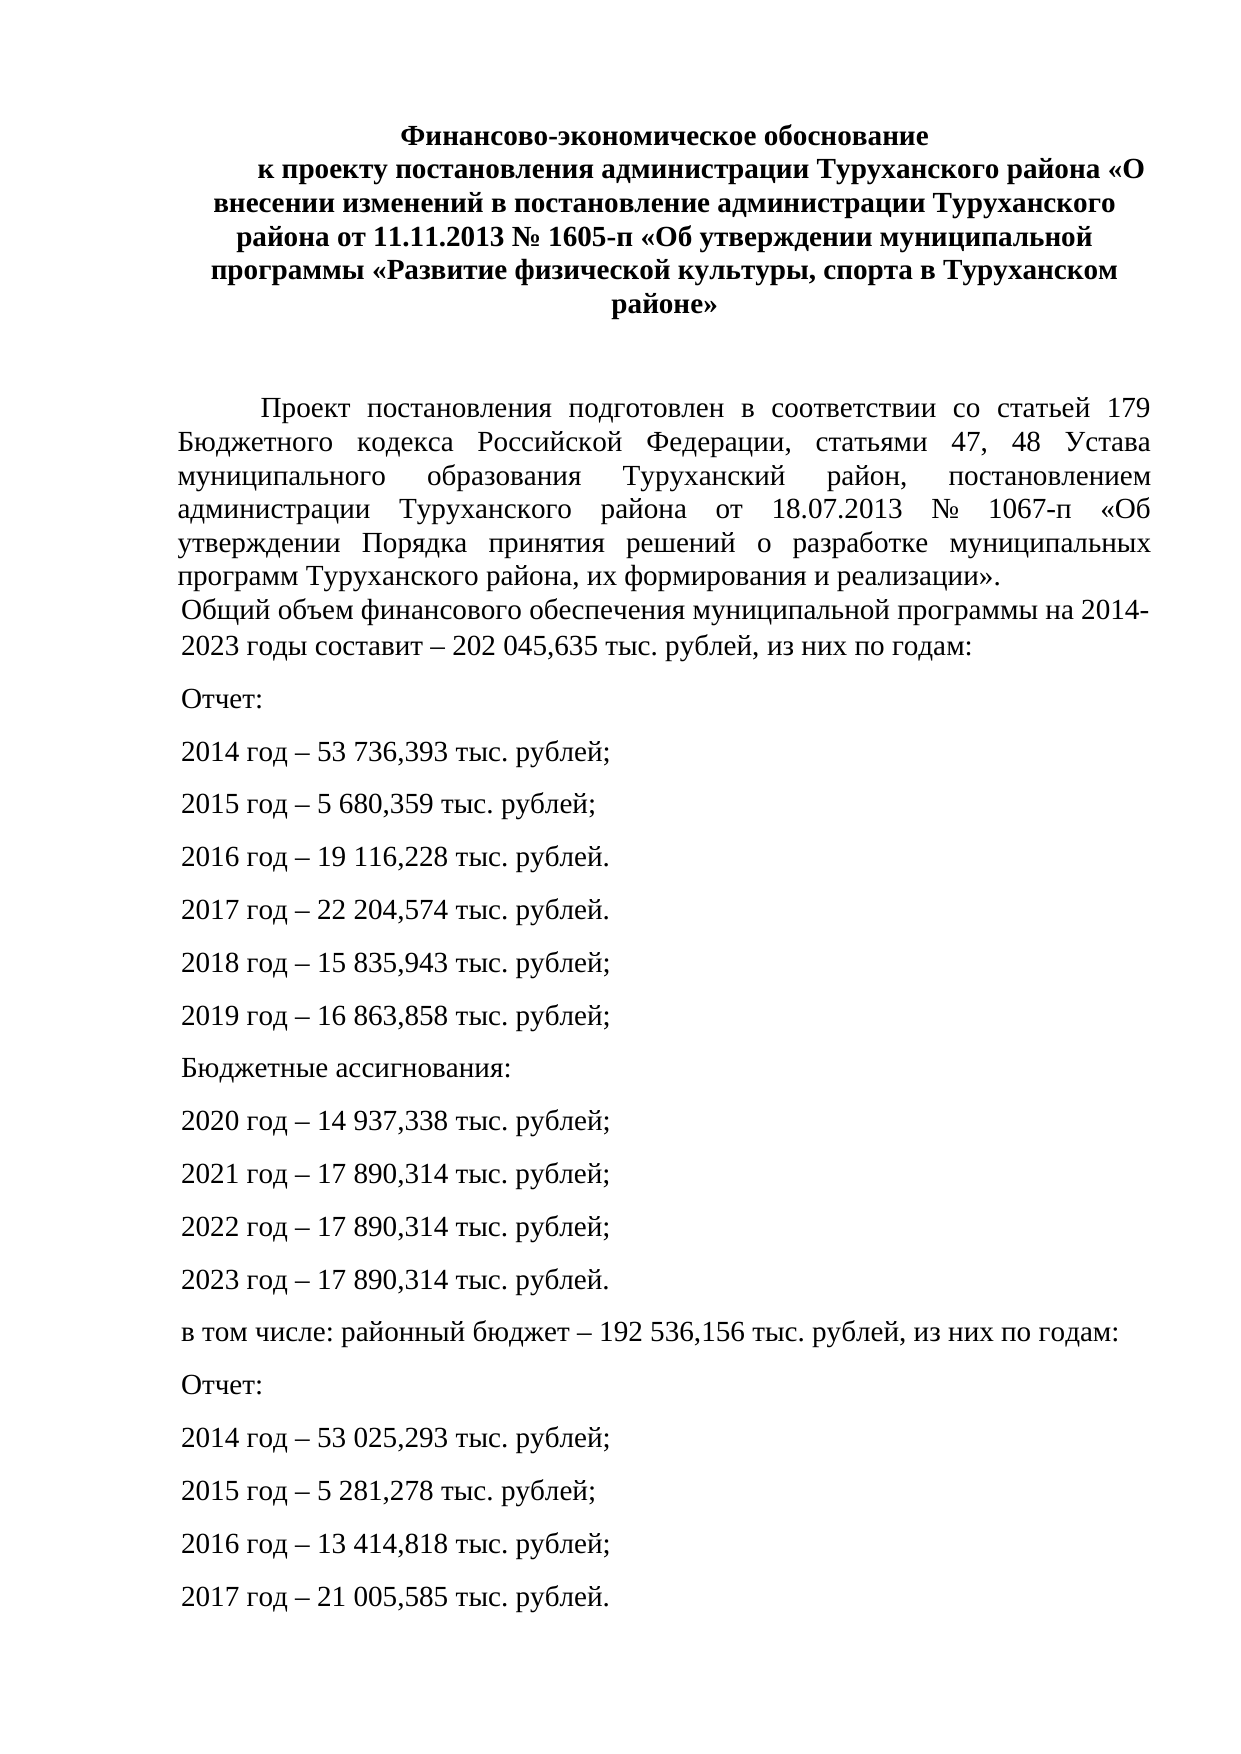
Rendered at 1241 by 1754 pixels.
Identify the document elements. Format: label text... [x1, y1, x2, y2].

text Общий объем финансового обеспечения муниципальной программы на 2014-2023 годы составит – 202 045,635 тыс. рублей, из них по годам: [181, 592, 1152, 662]
text Финансово-экономическое обоснование [177, 118, 1152, 152]
text 2019 год – 16 863,858 тыс. рублей; [181, 998, 1152, 1031]
text к проекту постановления администрации Туруханского района «О внесении изменений в постановление администрации Туруханского района от 11.11.2013 № 1605-п «Об утверждении муниципальной программы «Развитие физической культуры, спорта в Туруханском районе» [177, 152, 1152, 319]
text 2020 год – 14 937,338 тыс. рублей; [181, 1103, 1152, 1137]
text Отчет: [181, 681, 1152, 714]
text 2017 год – 21 005,585 тыс. рублей. [181, 1579, 1152, 1612]
text Проект постановления подготовлен в соответствии со статьей 179 Бюджетного кодекса Российской Федерации, статьями 47, 48 Устава муниципального образования Туруханский район, постановлением администрации Туруханского района от 18.07.2013 № 1067-п «Об утверждении Порядка принятия решений о разработке муниципальных программ Туруханского района, их формирования и реализации». [177, 391, 1152, 592]
text 2016 год – 13 414,818 тыс. рублей; [181, 1526, 1152, 1559]
text Бюджетные ассигнования: [181, 1051, 1152, 1084]
text 2021 год – 17 890,314 тыс. рублей; [181, 1156, 1152, 1190]
text 2022 год – 17 890,314 тыс. рублей; [181, 1209, 1152, 1242]
text 2015 год – 5 281,278 тыс. рублей; [181, 1473, 1152, 1507]
text Отчет: [181, 1367, 1152, 1401]
text 2018 год – 15 835,943 тыс. рублей; [181, 945, 1152, 978]
text 2023 год – 17 890,314 тыс. рублей. [181, 1262, 1152, 1295]
text 2014 год – 53 025,293 тыс. рублей; [181, 1420, 1152, 1454]
text в том числе: районный бюджет – 192 536,156 тыс. рублей, из них по годам: [181, 1314, 1152, 1348]
text 2014 год – 53 736,393 тыс. рублей; [181, 734, 1152, 767]
text 2016 год – 19 116,228 тыс. рублей. [181, 839, 1152, 873]
text 2015 год – 5 680,359 тыс. рублей; [181, 786, 1152, 820]
text 2017 год – 22 204,574 тыс. рублей. [181, 892, 1152, 926]
